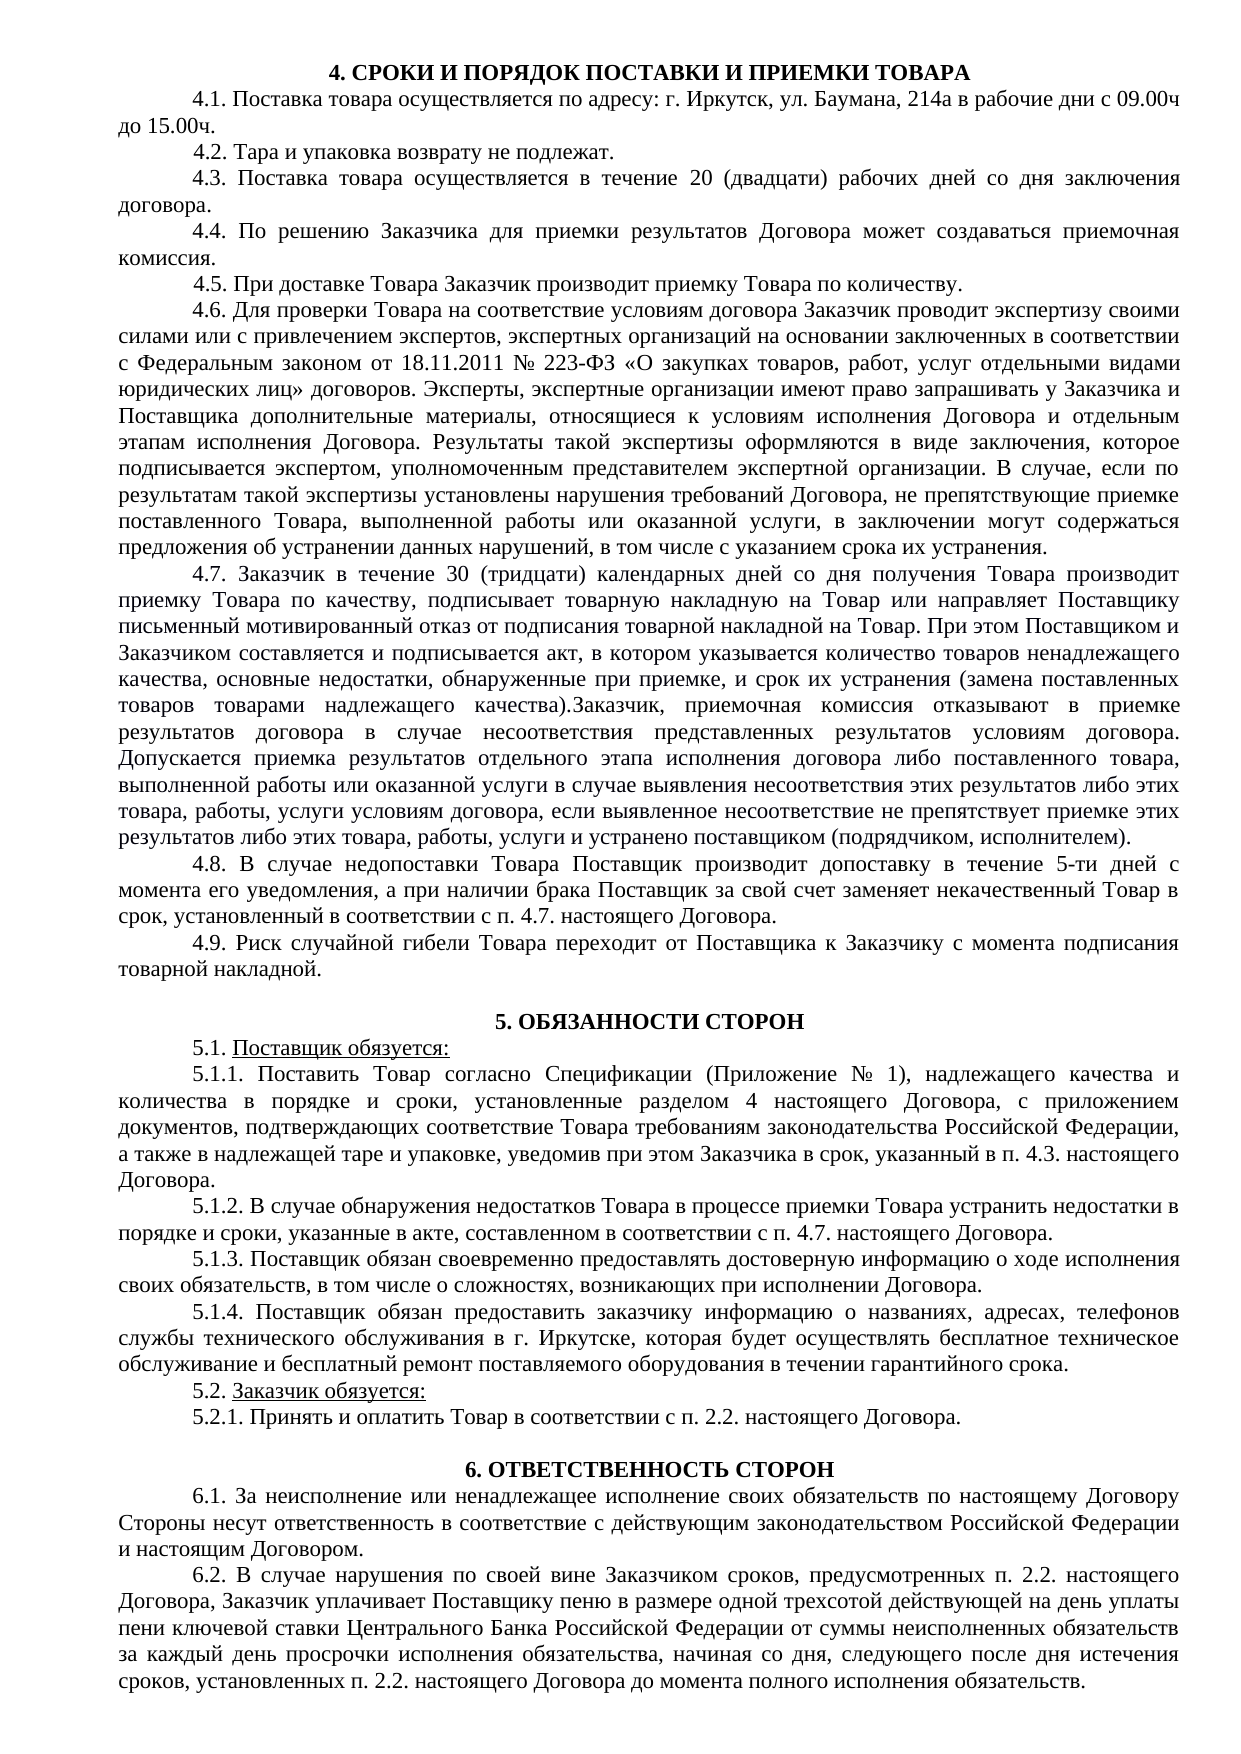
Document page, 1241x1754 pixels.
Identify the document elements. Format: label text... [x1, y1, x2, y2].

text 4.2. Тара и упаковка возврату не подлежат. [118, 138, 1181, 164]
text 4.9. Риск случайной гибели Товара переходит от Поставщика к Заказчику с момента подписания товарной накладной. [118, 929, 1181, 981]
text 5.1. Поставщик обязуется: [118, 1034, 1181, 1061]
text 4.6. Для проверки Товара на соответствие условиям договора Заказчик проводит экспертизу своими силами или с привлечением экспертов, экспертных организаций на основании заключенных в соответствии с Федеральным законом от 18.11.2011 № 223-ФЗ «О закупках товаров, работ, услуг отдельными видами юридических лиц» договоров. Эксперты, экспертные организации имеют право запрашивать у Заказчика и Поставщика дополнительные материалы, относящиеся к условиям исполнения Договора и отдельным этапам исполнения Договора. Результаты такой экспертизы оформляются в виде заключения, которое подписывается экспертом, уполномоченным представителем экспертной организации. В случае, если по результатам такой экспертизы установлены нарушения требований Договора, не препятствующие приемке поставленного Товара, выполненной работы или оказанной услуги, в заключении могут содержаться предложения об устранении данных нарушений, в том числе с указанием срока их устранения. [118, 296, 1181, 560]
text 5.1.2. В случае обнаружения недостатков Товара в процессе приемки Товара устранить недостатки в порядке и сроки, указанные в акте, составленном в соответствии с п. 4.7. настоящего Договора. [118, 1192, 1181, 1245]
text 4.4. По решению Заказчика для приемки результатов Договора может создаваться приемочная комиссия. [118, 217, 1181, 270]
text 6.2. В случае нарушения по своей вине Заказчиком сроков, предусмотренных п. 2.2. настоящего Договора, Заказчик уплачивает Поставщику пеню в размере одной трехсотой действующей на день уплаты пени ключевой ставки Центрального Банка Российской Федерации от суммы неисполненных обязательств за каждый день просрочки исполнения обязательства, начиная со дня, следующего после дня истечения сроков, установленных п. 2.2. настоящего Договора до момента полного исполнения обязательств. [118, 1561, 1181, 1693]
text 4.3. Поставка товара осуществляется в течение 20 (двадцати) рабочих дней со дня заключения договора. [118, 164, 1181, 217]
text 5.1.1. Поставить Товар согласно Спецификации (Приложение № 1), надлежащего качества и количества в порядке и сроки, установленные разделом 4 настоящего Договора, с приложением документов, подтверждающих соответствие Товара требованиям законодательства Российской Федерации, а также в надлежащей таре и упаковке, уведомив при этом Заказчика в срок, указанный в п. 4.3. настоящего Договора. [118, 1061, 1181, 1192]
text 6. ОТВЕТСТВЕННОСТЬ СТОРОН [118, 1456, 1181, 1482]
text 5.1.3. Поставщик обязан своевременно предоставлять достоверную информацию о ходе исполнения своих обязательств, в том числе о сложностях, возникающих при исполнении Договора. [118, 1245, 1181, 1298]
text 4.5. При доставке Товара Заказчик производит приемку Товара по количеству. [118, 270, 1182, 296]
text 4.7. Заказчик в течение 30 (тридцати) календарных дней со дня получения Товара производит приемку Товара по качеству, подписывает товарную накладную на Товар или направляет Поставщику письменный мотивированный отказ от подписания товарной накладной на Товар. При этом Поставщиком и Заказчиком составляется и подписывается акт, в котором указывается количество товаров ненадлежащего качества, основные недостатки, обнаруженные при приемке, и срок их устранения (замена поставленных товаров товарами надлежащего качества).Заказчик, приемочная комиссия отказывают в приемке результатов договора в случае несоответствия представленных результатов условиям договора. Допускается приемка результатов отдельного этапа исполнения договора либо поставленного товара, выполненной работы или оказанной услуги в случае выявления несоответствия этих результатов либо этих товара, работы, услуги условиям договора, если выявленное несоответствие не препятствует приемке этих результатов либо этих товара, работы, услуги и устранено поставщиком (подрядчиком, исполнителем). [118, 560, 1181, 850]
text 5.1.4. Поставщик обязан предоставить заказчику информацию о названиях, адресах, телефонов службы технического обслуживания в г. Иркутске, которая будет осуществлять бесплатное техническое обслуживание и бесплатный ремонт поставляемого оборудования в течении гарантийного срока. [118, 1298, 1181, 1377]
text 4.8. В случае недопоставки Товара Поставщик производит допоставку в течение 5-ти дней с момента его уведомления, а при наличии брака Поставщик за свой счет заменяет некачественный Товар в срок, установленный в соответствии с п. 4.7. настоящего Договора. [118, 850, 1181, 929]
text 5.2.1. Принять и оплатить Товар в соответствии с п. 2.2. настоящего Договора. [118, 1403, 1181, 1429]
text 5. ОБЯЗАННОСТИ СТОРОН [118, 1008, 1181, 1034]
text 4.1. Поставка товара осуществляется по адресу: г. Иркутск, ул. Баумана, 214а в рабочие дни с 09.00ч до 15.00ч. [118, 85, 1181, 138]
text 5.2. Заказчик обязуется: [118, 1377, 1181, 1403]
text 6.1. За неисполнение или ненадлежащее исполнение своих обязательств по настоящему Договору Стороны несут ответственность в соответствие с действующим законодательством Российской Федерации и настоящим Договором. [118, 1482, 1181, 1561]
text 4. СРОКИ И ПОРЯДОК ПОСТАВКИ И ПРИЕМКИ ТОВАРА [118, 59, 1181, 85]
